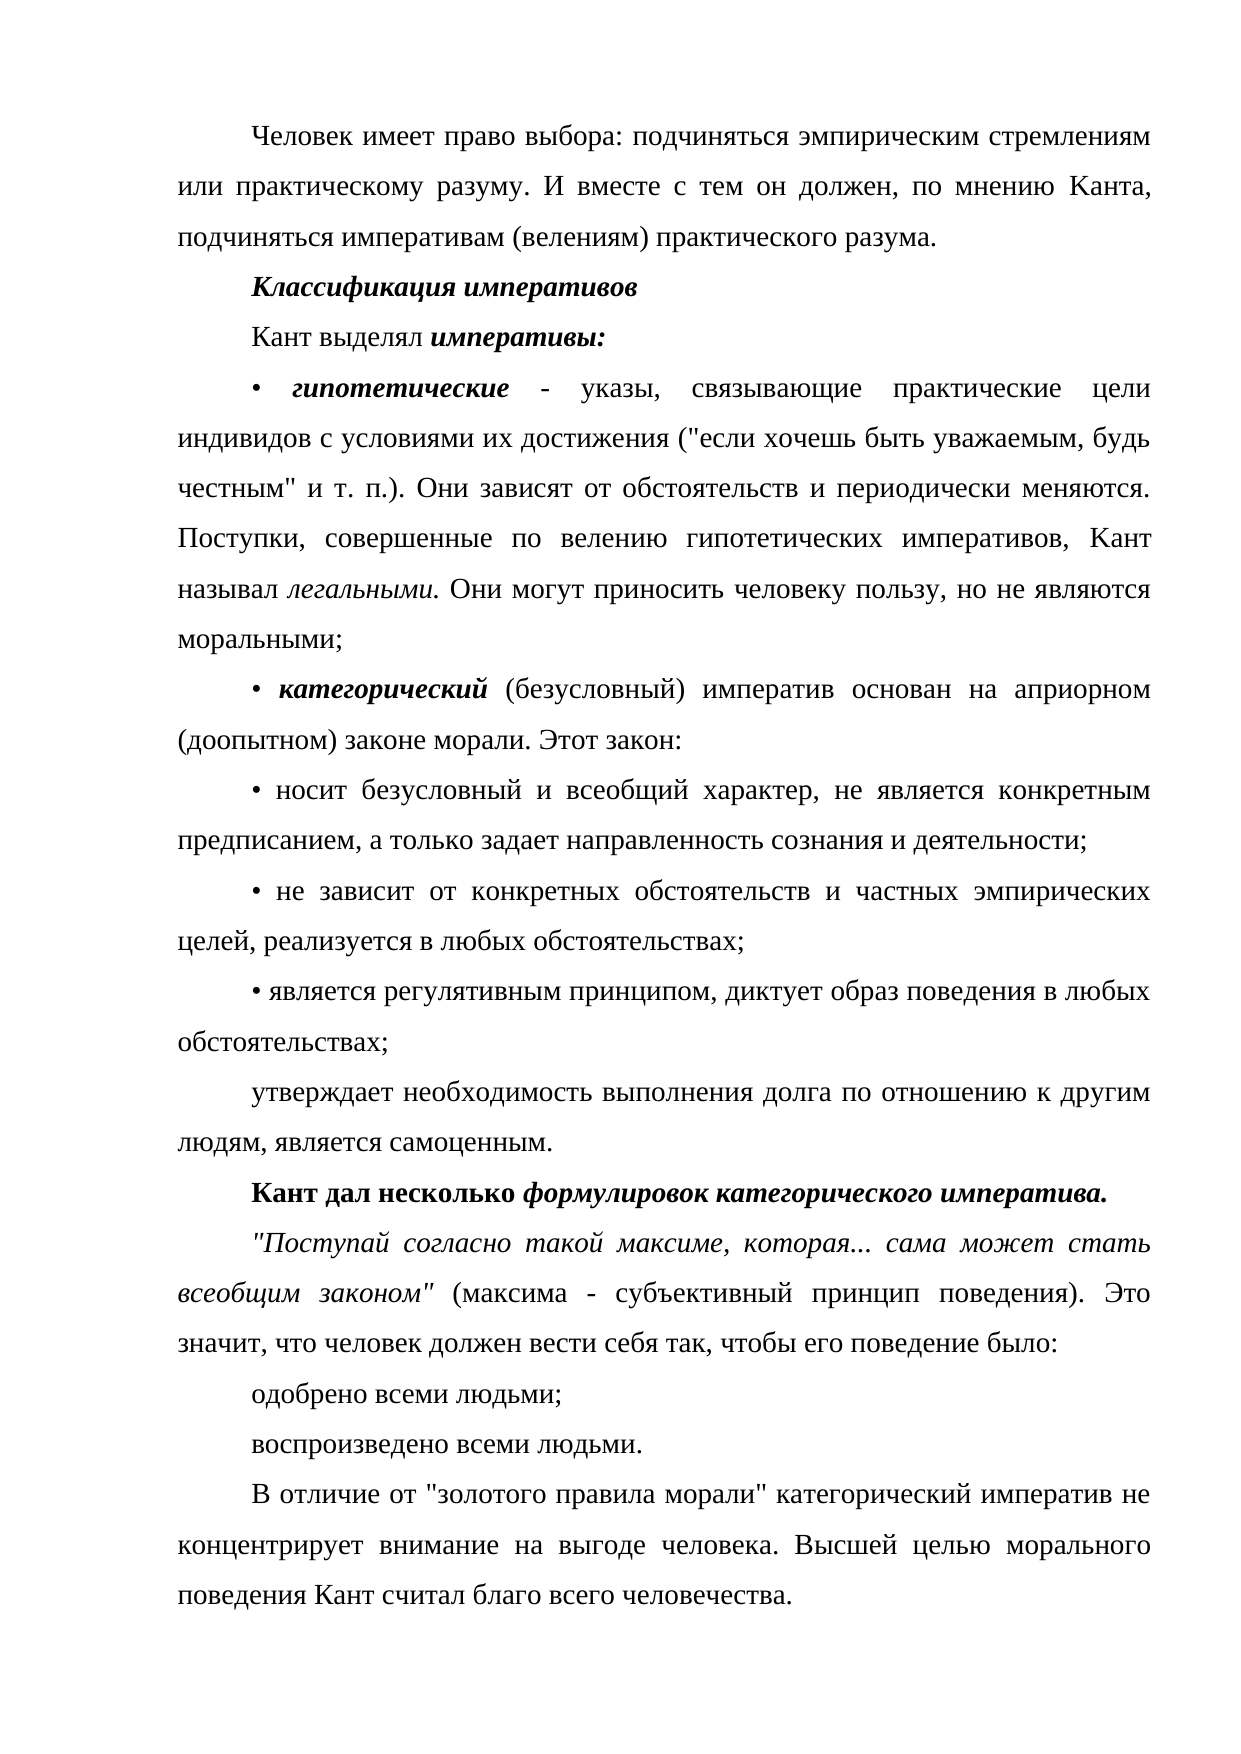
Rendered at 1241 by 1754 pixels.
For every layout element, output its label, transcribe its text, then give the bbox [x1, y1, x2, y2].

text одобрено всеми людьми; [177, 1376, 1152, 1409]
text • гипотетические - указы, связывающие практические цели индивидов с условиями их достижения ("если хочешь быть уважаемым, будь честным" и т. п.). Они зависят от обстоятельств и периодически меняются. Поступки, совершенные по велению гипотетических императивов, Kaнт называл легальными. Они могут приносить человеку пользу, но не являются моральными; [177, 370, 1152, 655]
text • не зависит от конкретных обстоятельств и частных эмпирических целей, реализуется в любых обстоятельствах; [177, 873, 1152, 957]
text "Поступай согласно такой максиме, которая... сама может стать всеобщим законом" (максима - субъективный принцип поведения). Это значит, что человек должен вести себя так, чтобы его поведение было: [177, 1225, 1152, 1359]
text Кант выделял императивы: [177, 319, 1152, 353]
text • категорический (безусловный) императив основан на априорном (доопытном) законе морали. Этот закон: [177, 672, 1152, 755]
text Человек имеет право выбора: подчиняться эмпирическим стремлениям или практическому разуму. И вместе с тем он должен, по мнению Kaнта, подчиняться императивам (велениям) практического разума. [177, 118, 1152, 252]
text Классификация императивов [251, 269, 1152, 303]
text • является регулятивным принципом, диктует образ поведения в любых обстоятельствах; [177, 973, 1152, 1057]
text В отличие от "золотого правила морали" категорический императив не концентрирует внимание на выгоде человека. Высшей целью морального поведения Кант считал благо всего человечества. [177, 1477, 1152, 1611]
text • носит безусловный и всеобщий характер, не является конкретным предписанием, а только задает направленность сознания и деятельности; [177, 772, 1152, 856]
text Кант дал несколько формулировок категорического императива. [177, 1175, 1152, 1208]
text утверждает необходимость выполнения долга по отношению к другим людям, является самоценным. [177, 1074, 1152, 1158]
text воспроизведено всеми людьми. [177, 1426, 1152, 1460]
